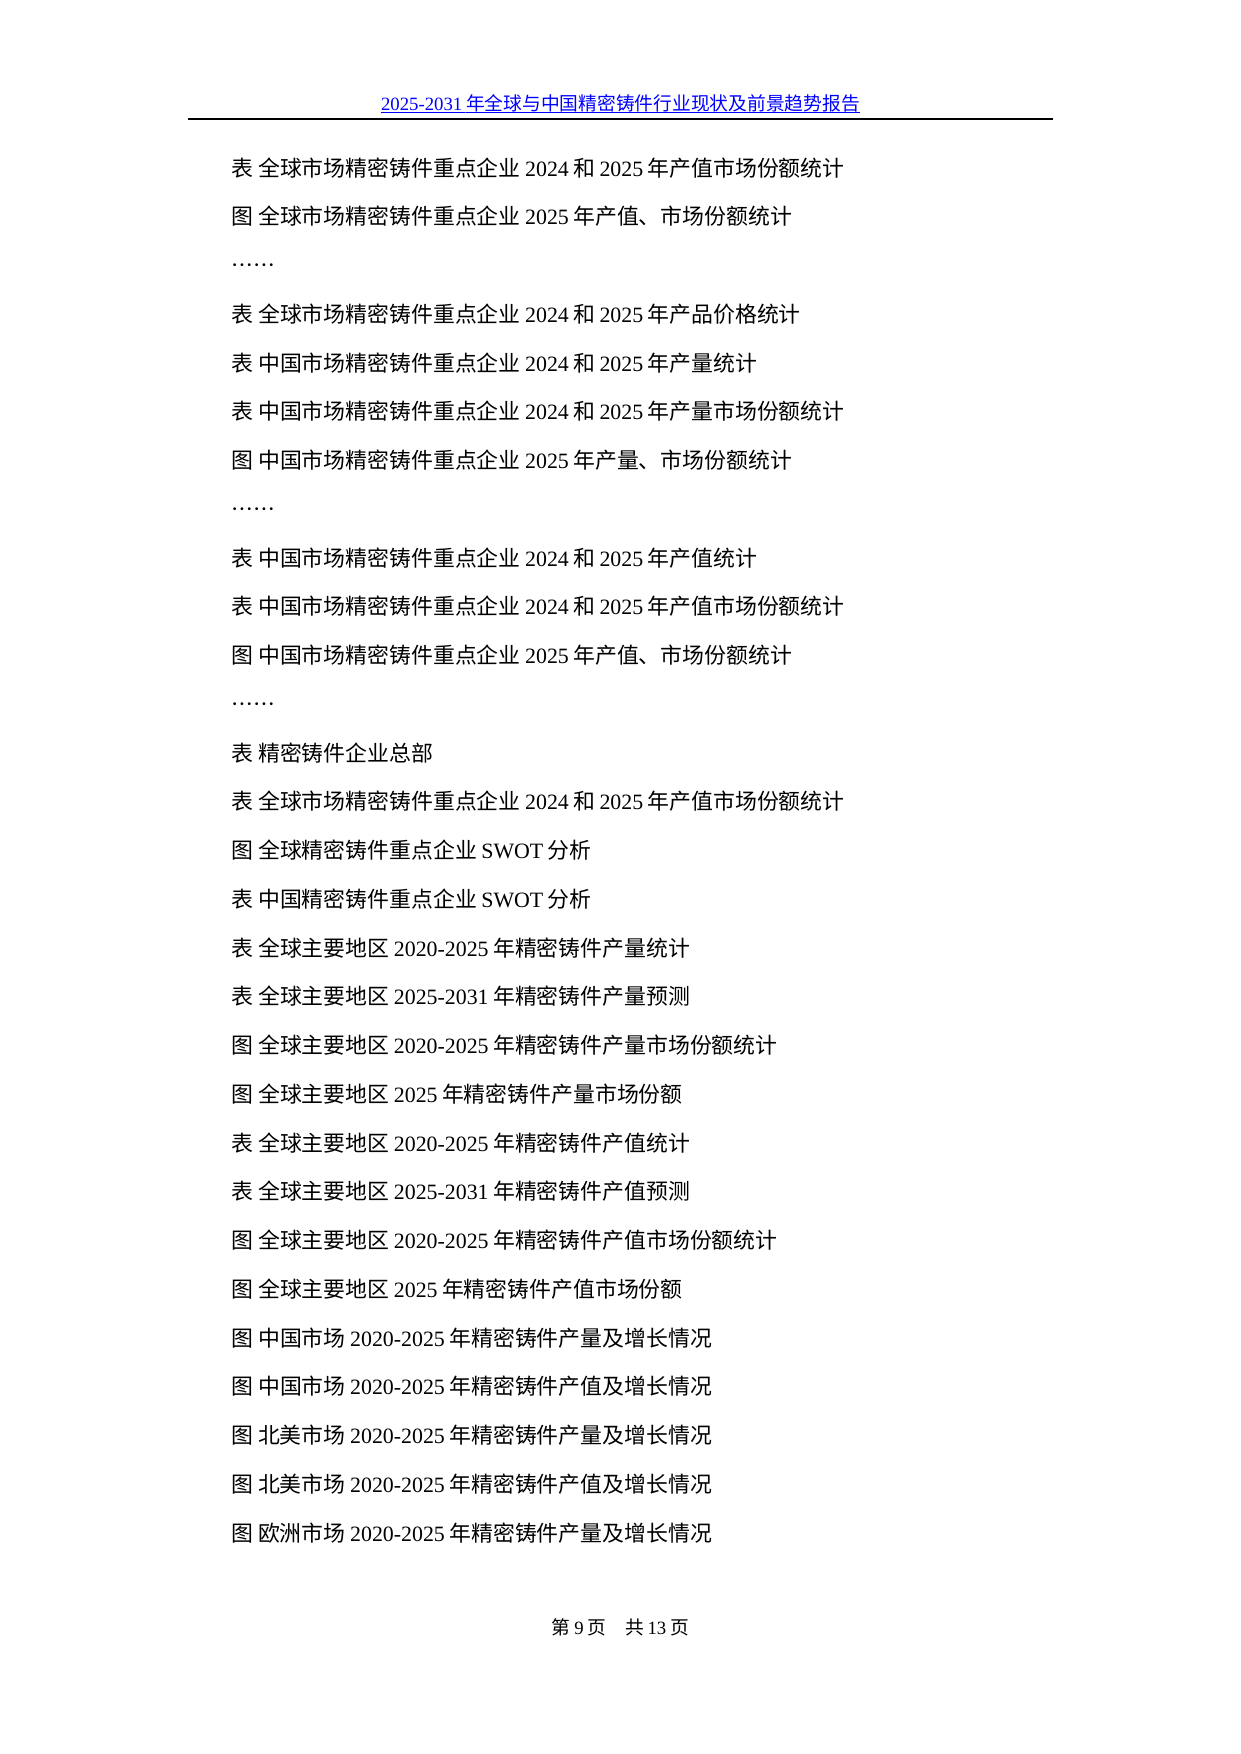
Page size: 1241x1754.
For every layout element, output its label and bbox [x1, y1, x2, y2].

text [187, 150, 1053, 1548]
